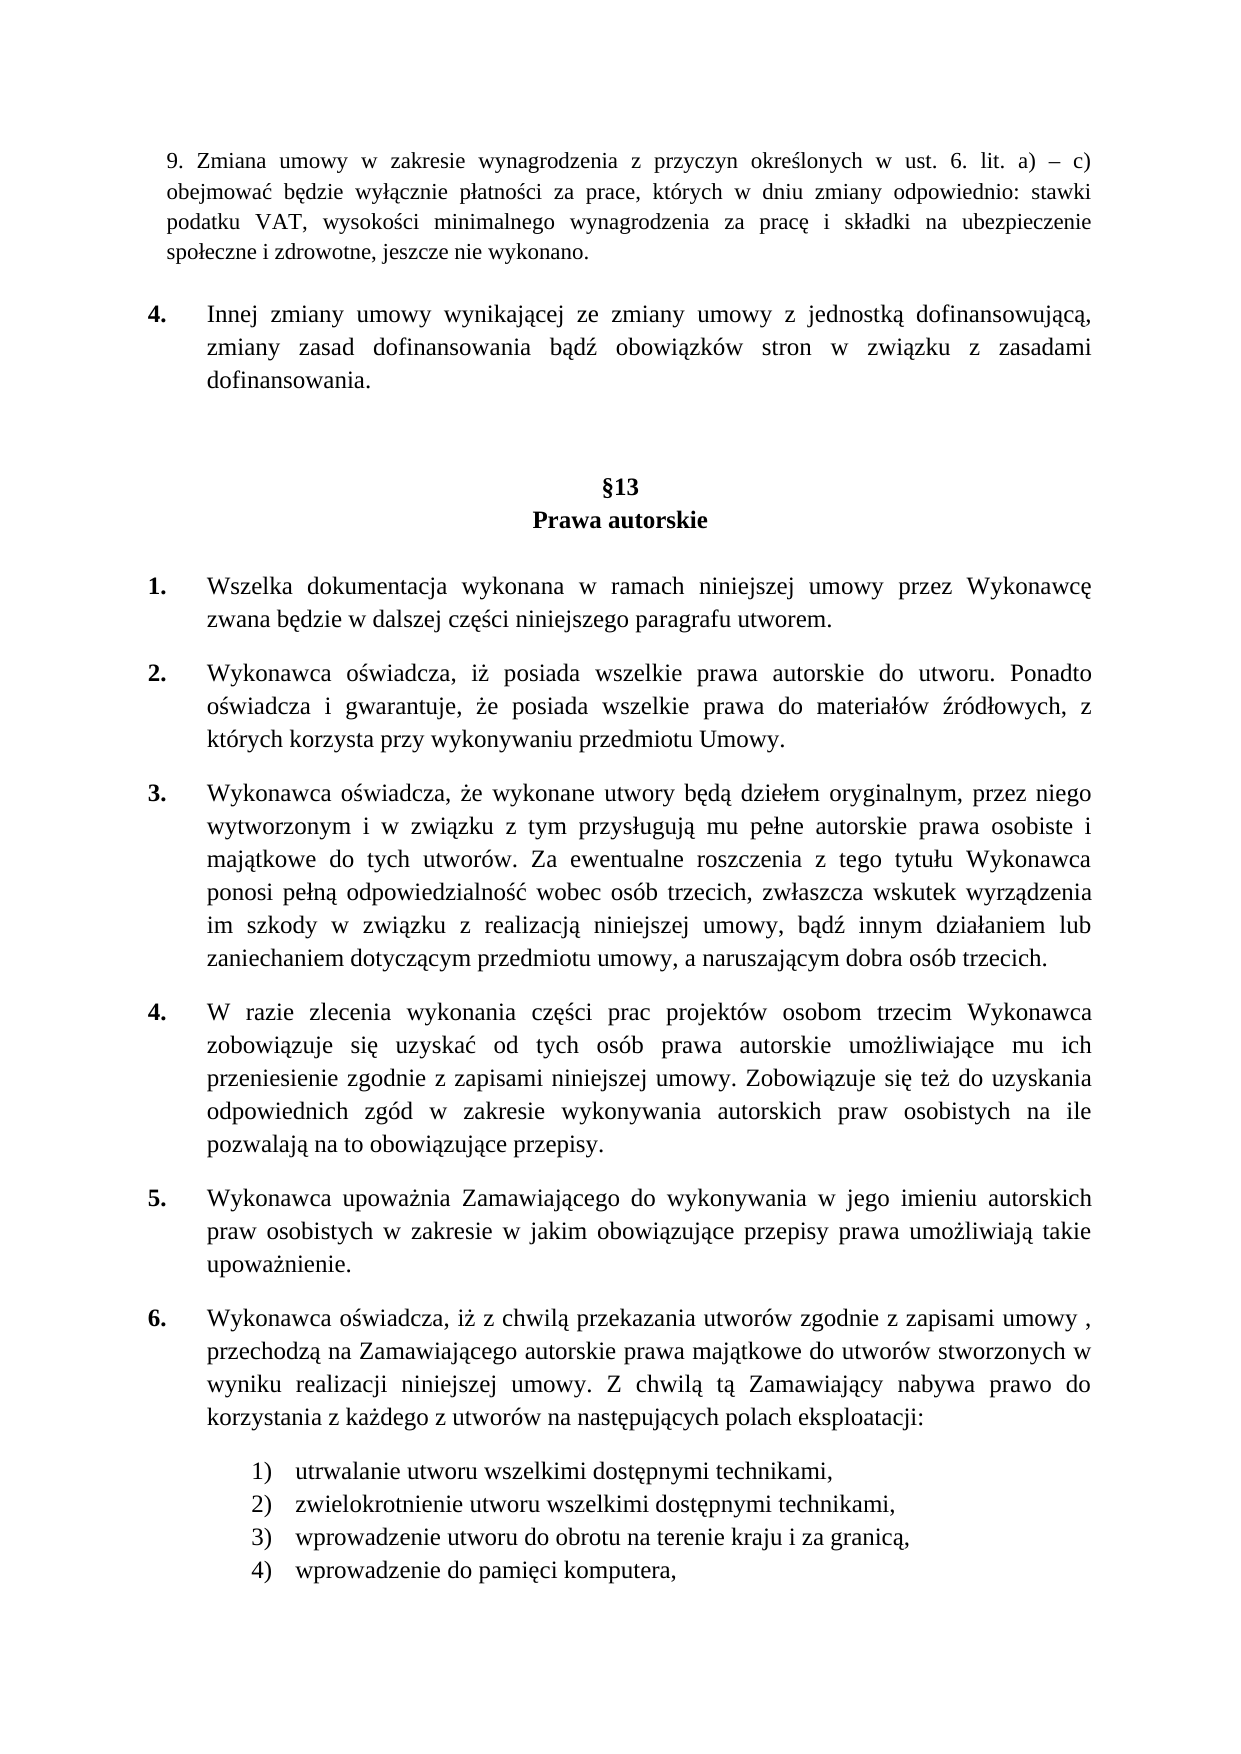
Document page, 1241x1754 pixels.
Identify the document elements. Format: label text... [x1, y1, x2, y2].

list Innej zmiany umowy wynikającej ze zmiany umowy z jednostką dofinansowującą, zmiany zasad dofinansowania bądź obowiązków stron w związku z zasadami dofinansowania. [148, 299, 1093, 393]
text §13 [148, 472, 1093, 501]
text Prawa autorskie [148, 505, 1093, 534]
text 1) utrwalanie utworu wszelkimi dostępnymi technikami, [251, 1456, 1093, 1485]
list Wszelka dokumentacja wykonana w ramach niniejszej umowy przez Wykonawcę zwana będzie w dalszej części niniejszego paragrafu utworem. [148, 571, 1093, 633]
list Wykonawca oświadcza, że wykonane utwory będą dziełem oryginalnym, przez niego wytworzonym i w związku z tym przysługują mu pełne autorskie prawa osobiste i majątkowe do tych utworów. Za ewentualne roszczenia z tego tytułu Wykonawca ponosi pełną odpowiedzialność wobec osób trzecich, zwłaszcza wskutek wyrządzenia im szkody w związku z realizacją niniejszej umowy, bądź innym działaniem lub zaniechaniem dotyczącym przedmiotu umowy, a naruszającym dobra osób trzecich. [148, 778, 1093, 972]
text 3) wprowadzenie utworu do obrotu na terenie kraju i za granicą, [251, 1522, 1093, 1551]
list Wykonawca oświadcza, iż posiada wszelkie prawa autorskie do utworu. Ponadto oświadcza i gwarantuje, że posiada wszelkie prawa do materiałów źródłowych, z których korzysta przy wykonywaniu przedmiotu Umowy. [148, 658, 1093, 753]
text 4) wprowadzenie do pamięci komputera, [251, 1555, 1093, 1584]
list Wykonawca oświadcza, iż z chwilą przekazania utworów zgodnie z zapisami umowy , przechodzą na Zamawiającego autorskie prawa majątkowe do utworów stworzonych w wyniku realizacji niniejszej umowy. Z chwilą tą Zamawiający nabywa prawo do korzystania z każdego z utworów na następujących polach eksploatacji: [148, 1303, 1093, 1431]
list W razie zlecenia wykonania części prac projektów osobom trzecim Wykonawca zobowiązuje się uzyskać od tych osób prawa autorskie umożliwiające mu ich przeniesienie zgodnie z zapisami niniejszej umowy. Zobowiązuje się też do uzyskania odpowiednich zgód w zakresie wykonywania autorskich praw osobistych na ile pozwalają na to obowiązujące przepisy. [148, 997, 1093, 1158]
list Wykonawca upoważnia Zamawiającego do wykonywania w jego imieniu autorskich praw osobistych w zakresie w jakim obowiązujące przepisy prawa umożliwiają takie upoważnienie. [148, 1183, 1093, 1278]
text 9. Zmiana umowy w zakresie wynagrodzenia z przyczyn określonych w ust. 6. lit. a) – c) obejmować będzie wyłącznie płatności za prace, których w dniu zmiany odpowiednio: stawki podatku VAT, wysokości minimalnego wynagrodzenia za pracę i składki na ubezpieczenie społeczne i zdrowotne, jeszcze nie wykonano. [166, 148, 1093, 264]
text 2) zwielokrotnienie utworu wszelkimi dostępnymi technikami, [251, 1489, 1093, 1518]
